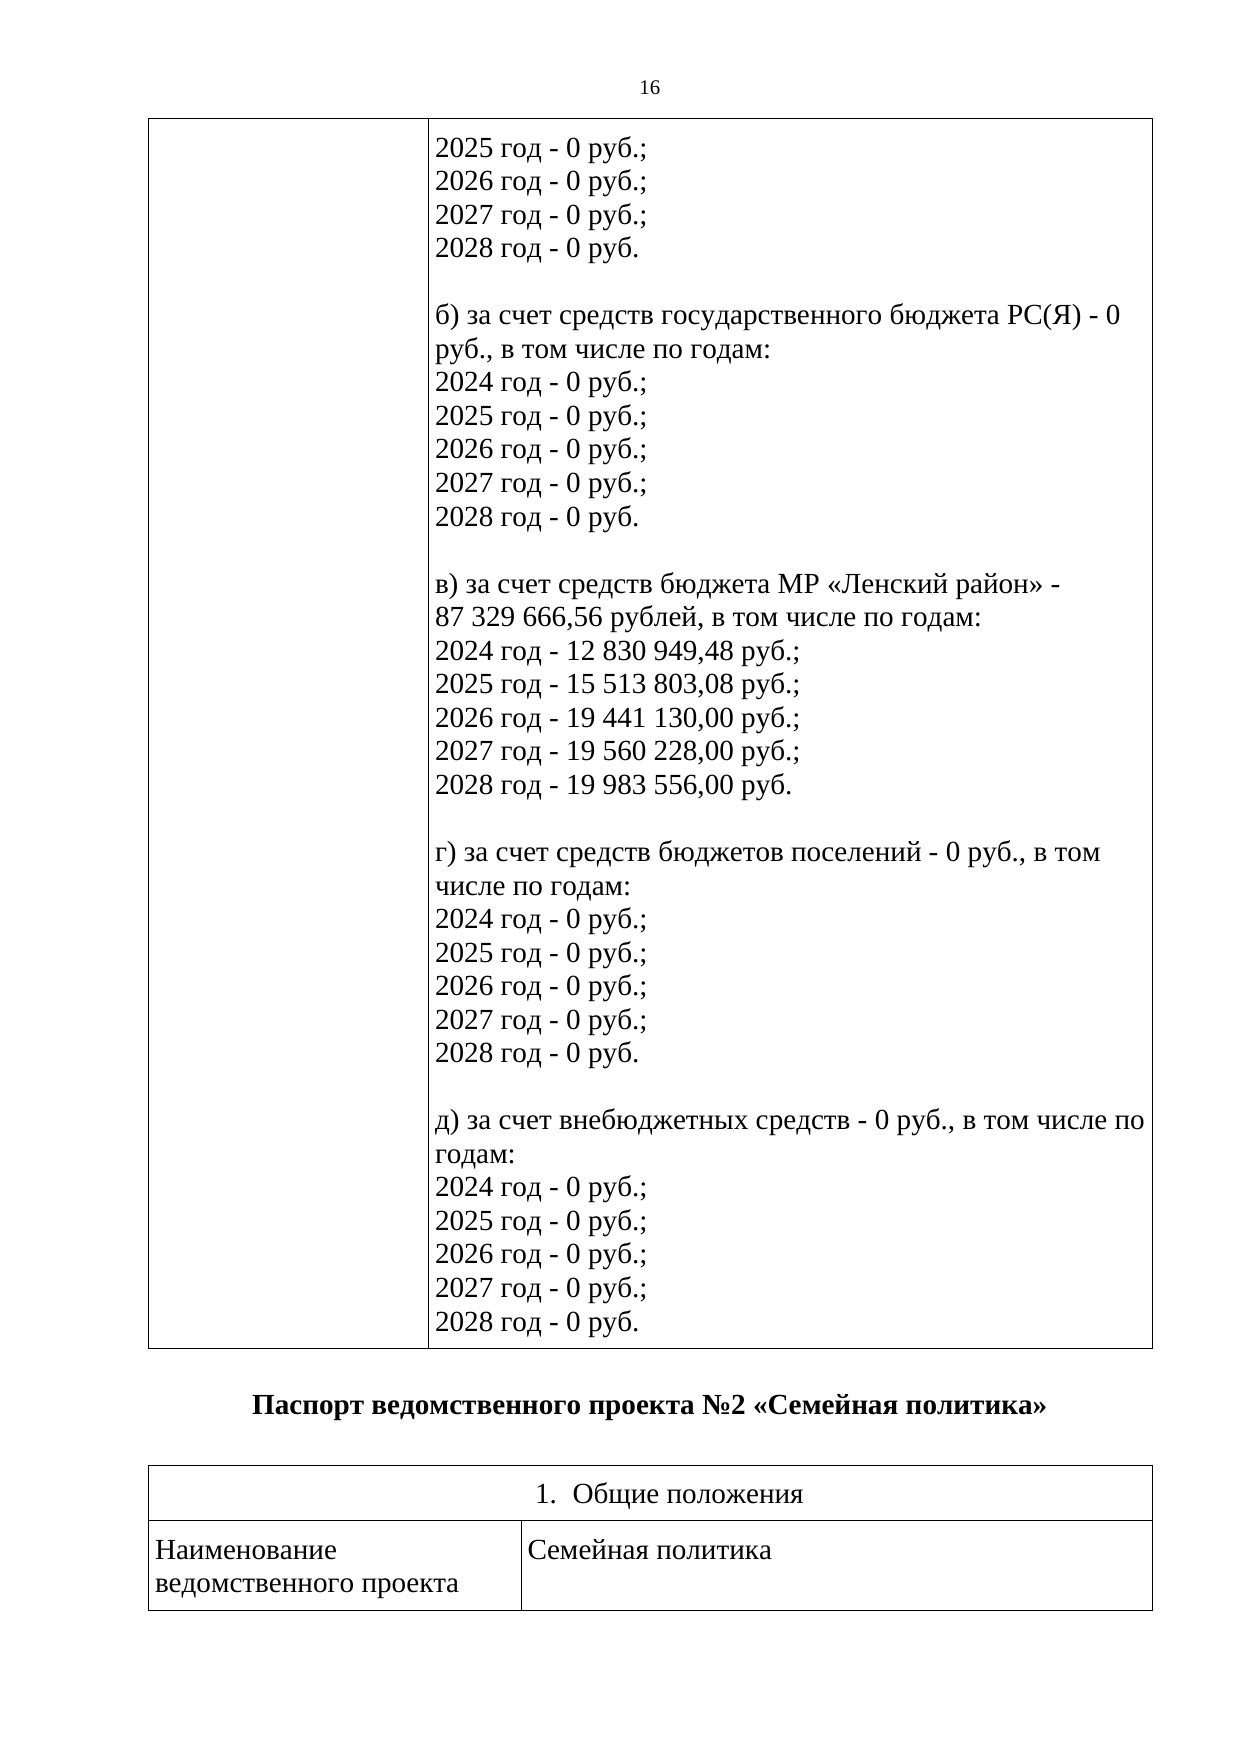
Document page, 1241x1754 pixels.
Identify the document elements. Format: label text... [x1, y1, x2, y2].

table_header Общие положения [149, 1466, 1152, 1520]
table_cell [149, 119, 428, 1348]
table_cell Наименование ведомственного проекта [149, 1521, 521, 1610]
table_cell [429, 119, 1152, 1348]
table_cell Семейная политика [522, 1521, 1152, 1610]
text Паспорт ведомственного проекта №2 «Семейная политика» [148, 1387, 1152, 1421]
